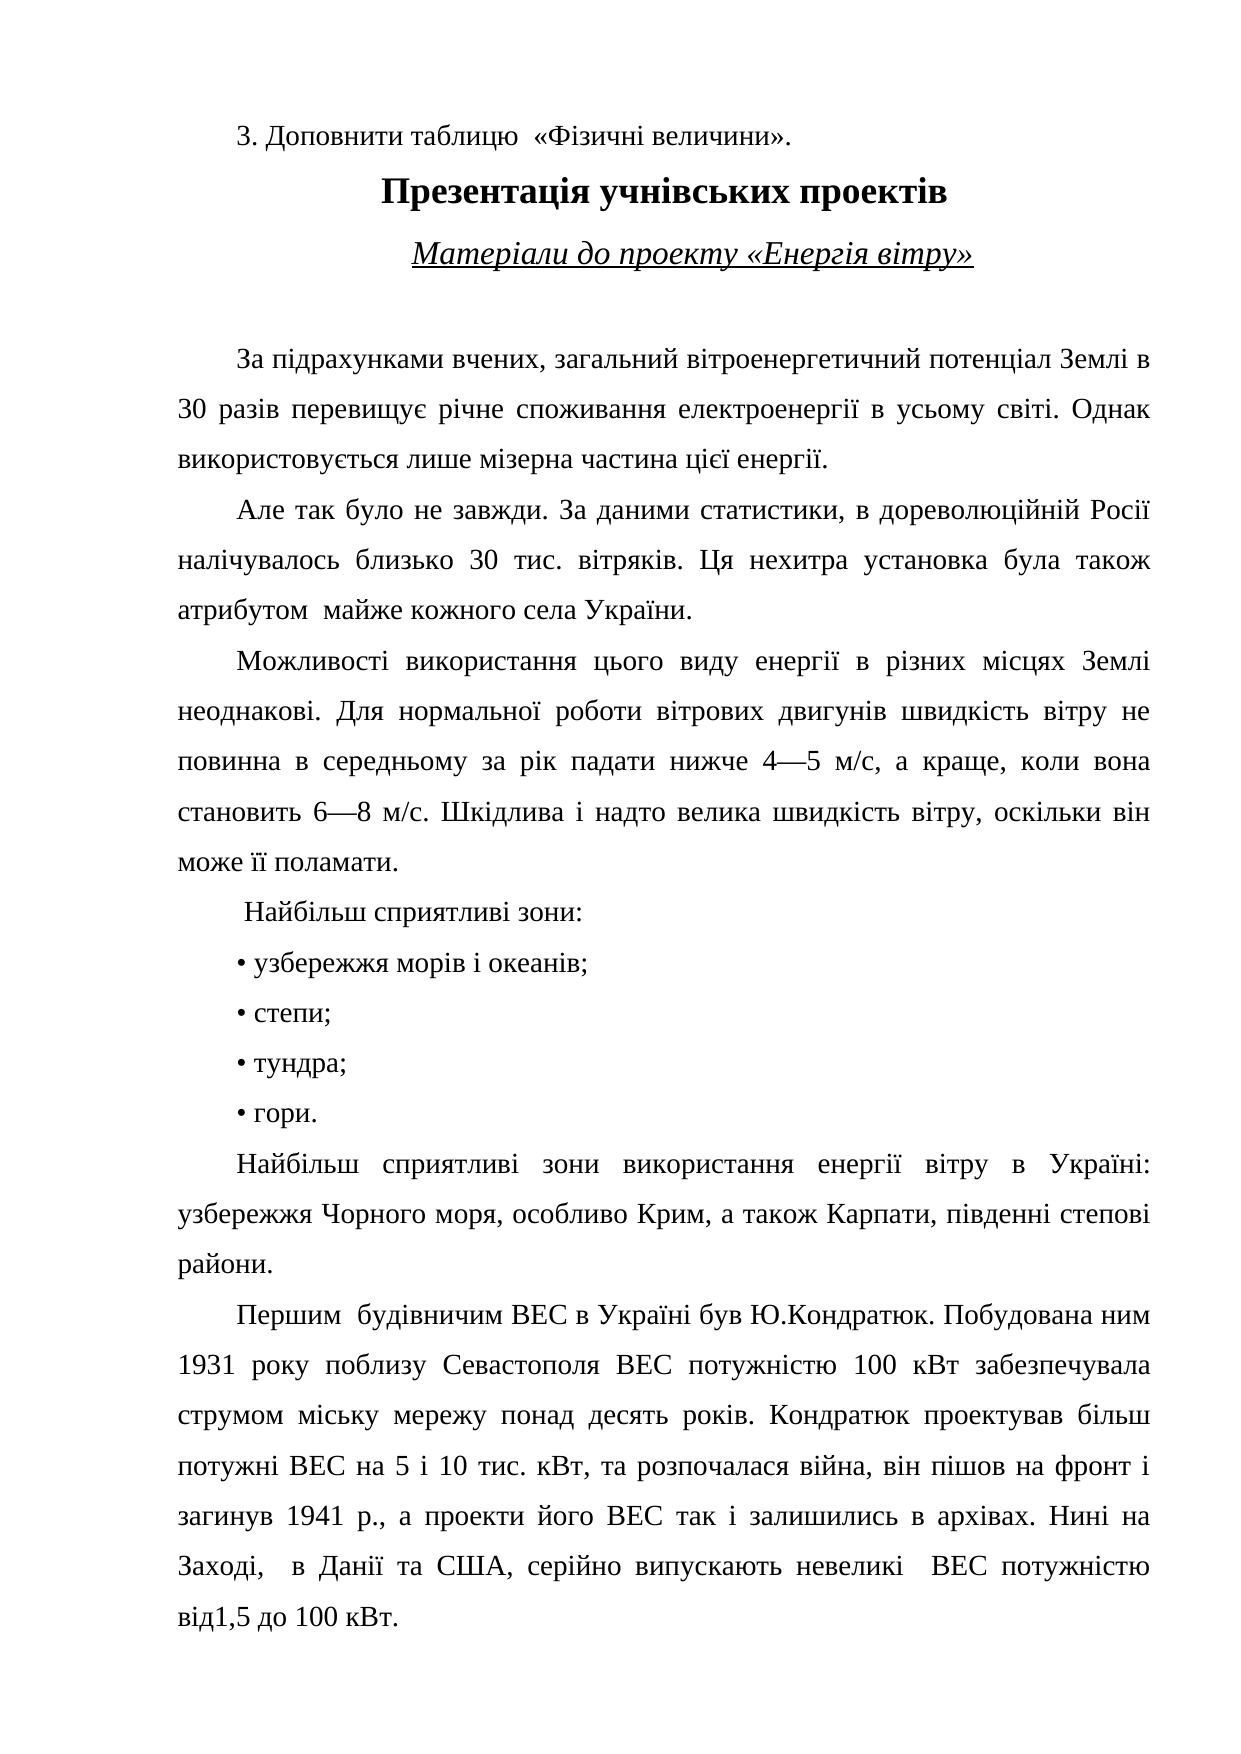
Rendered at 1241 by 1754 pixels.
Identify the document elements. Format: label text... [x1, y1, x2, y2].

text • степи; [177, 995, 1152, 1028]
text • узбережжя морів і океанів; [177, 945, 1152, 978]
text Можливості використання цього виду енергії в різних місцях Землі неоднакові. Для нормальної роботи вітрових двигунів швидкість вітру не повинна в середньому за рік падати нижче 4—5 м/с, а краще, коли вона становить 6—8 м/с. Шкідлива і надто велика швидкість вітру, оскільки він може її поламати. [177, 643, 1152, 878]
text За підрахунками вчених, загальний вітроенергетичний потенціал Землі в 30 разів перевищує річне споживання електроенергії в усьому світі. Однак використовується лише мізерна частина цієї енергії. [177, 341, 1152, 475]
text 3. Доповнити таблицю «Фізичні величини». [177, 118, 1152, 152]
text Найбільш сприятливі зони використання енергії вітру в Україні: узбережжя Чорного моря, особливо Крим, а також Карпати, південні степові райони. [177, 1146, 1152, 1280]
text Але так було не завжди. За даними статистики, в дореволюційній Росії налічувалось близько 30 тис. вітряків. Ця нехитра установка була також атрибутом майже кожного села України. [177, 492, 1152, 626]
text • гори. [177, 1096, 1152, 1129]
text Матеріали до проекту «Енергія вітру» [177, 233, 1152, 271]
text Найбільш сприятливі зони: [177, 894, 1152, 928]
text Першим будівничим ВЕС в Україні був Ю.Кондратюк. Побудована ним 1931 року поблизу Севастополя ВЕС потужністю 100 кВт забезпечувала струмом міську мережу понад десять років. Кондратюк проектував більш потужні ВЕС на 5 і 10 тис. кВт, та розпочалася війна, він пішов на фронт і загинув 1941 р., а проекти його ВЕС так і залишились в архівах. Нині на Заході, в Данії та США, серійно випускають невеликі ВЕС потужністю від1,5 до 100 кВт. [177, 1297, 1152, 1632]
text • тундра; [177, 1045, 1152, 1079]
text Презентація учнівських проектів [177, 168, 1152, 212]
